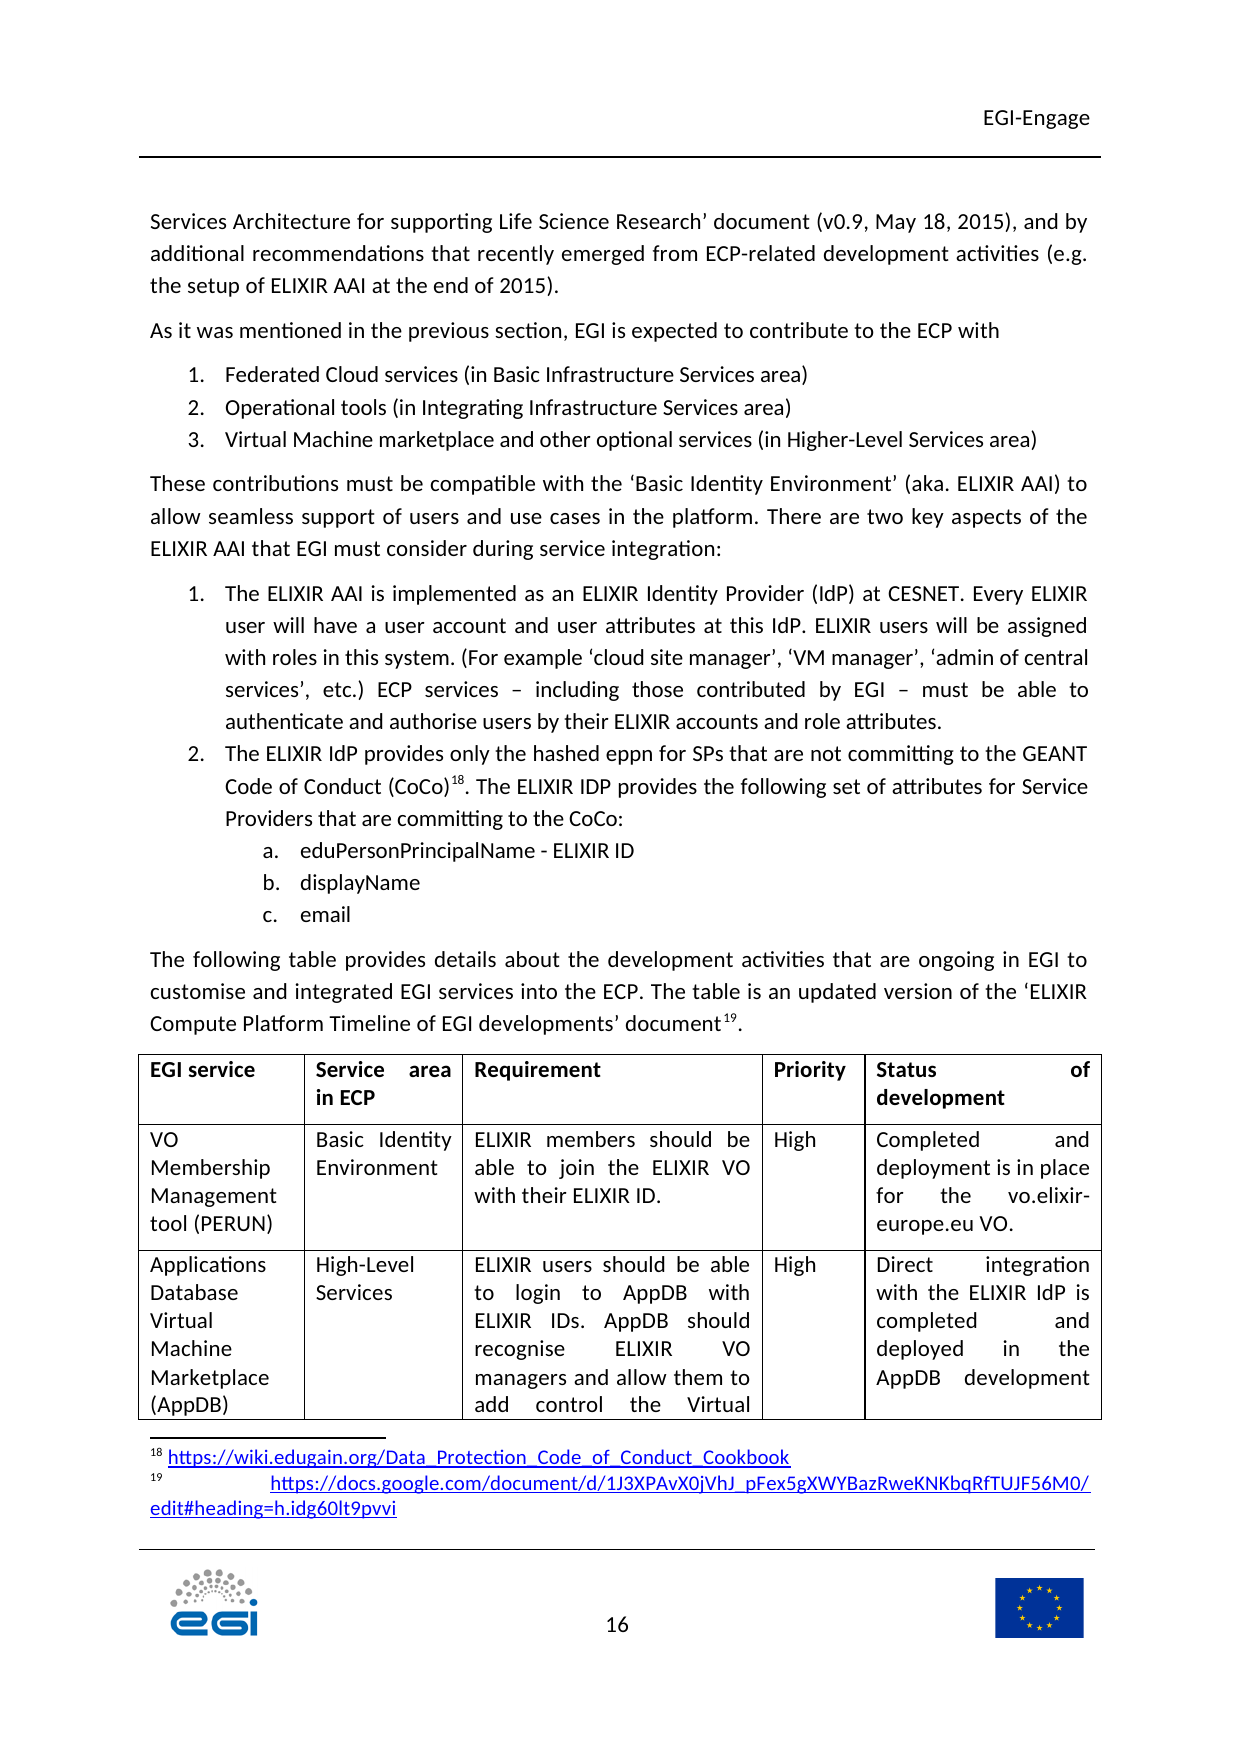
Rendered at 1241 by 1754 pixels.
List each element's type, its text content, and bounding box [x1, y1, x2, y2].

table_header EGI service [139, 1055, 304, 1124]
table_header Requirement [463, 1055, 762, 1124]
list Federated Cloud services (in Basic Infrastructure Services area) [187, 361, 1090, 388]
table_cell High [763, 1251, 864, 1419]
table_header Priority [763, 1055, 864, 1124]
table_cell High-Level Services [305, 1251, 462, 1419]
picture [995, 1578, 1084, 1638]
table_cell Applications Database Virtual Machine Marketplace (AppDB) [139, 1251, 304, 1419]
table_cell Basic Identity Environment [305, 1125, 462, 1249]
text The following table provides details about the development activities that are ongoing in EGI to customise and integrated EGI services into the ECP. The table is an updated version of the ‘ELIXIR Compute Platform Timeline of EGI developments’ document. [150, 945, 1090, 1038]
text These contributions must be compatible with the ‘Basic Identity Environment’ (aka. ELIXIR AAI) to allow seamless support of users and use cases in the platform. There are two key aspects of the ELIXIR AAI that EGI must consider during service integration: [150, 469, 1090, 562]
list displayName [262, 868, 1090, 896]
picture [150, 1567, 276, 1638]
table_header Service area in ECP [305, 1055, 462, 1124]
table_header Status of development [866, 1055, 1101, 1124]
list The ELIXIR IdP provides only the hashed eppn for SPs that are not committing to the GEANT Code of Conduct (CoCo). The ELIXIR IDP provides the following set of attributes for Service Providers that are committing to the CoCo: [187, 739, 1090, 832]
text As it was mentioned in the previous section, EGI is expected to contribute to the ECP with [150, 316, 1090, 344]
table_cell VO Membership Management tool (PERUN) [139, 1125, 304, 1249]
list Operational tools (in Integrating Infrastructure Services area) [187, 393, 1090, 421]
list The ELIXIR AAI is implemented as an ELIXIR Identity Provider (IdP) at CESNET. Every ELIXIR user will have a user account and user attributes at this IdP. ELIXIR users will be assigned with roles in this system. (For example ‘cloud site manager’, ‘VM manager’, ‘admin of central services’, etc.) ECP services – including those contributed by EGI – must be able to authenticate and authorise users by their ELIXIR accounts and role attributes. [187, 579, 1090, 735]
table_cell ELIXIR members should be able to join the ELIXIR VO with their ELIXIR ID. [463, 1125, 762, 1249]
list eduPersonPrincipalName - ELIXIR ID [262, 836, 1090, 864]
table_cell Completed and deployment is in place for the vo.elixir-europe.eu VO. [866, 1125, 1101, 1249]
list email [262, 901, 1090, 928]
list Virtual Machine marketplace and other optional services (in Higher-Level Services area) [187, 425, 1090, 453]
table_cell High [763, 1125, 864, 1249]
